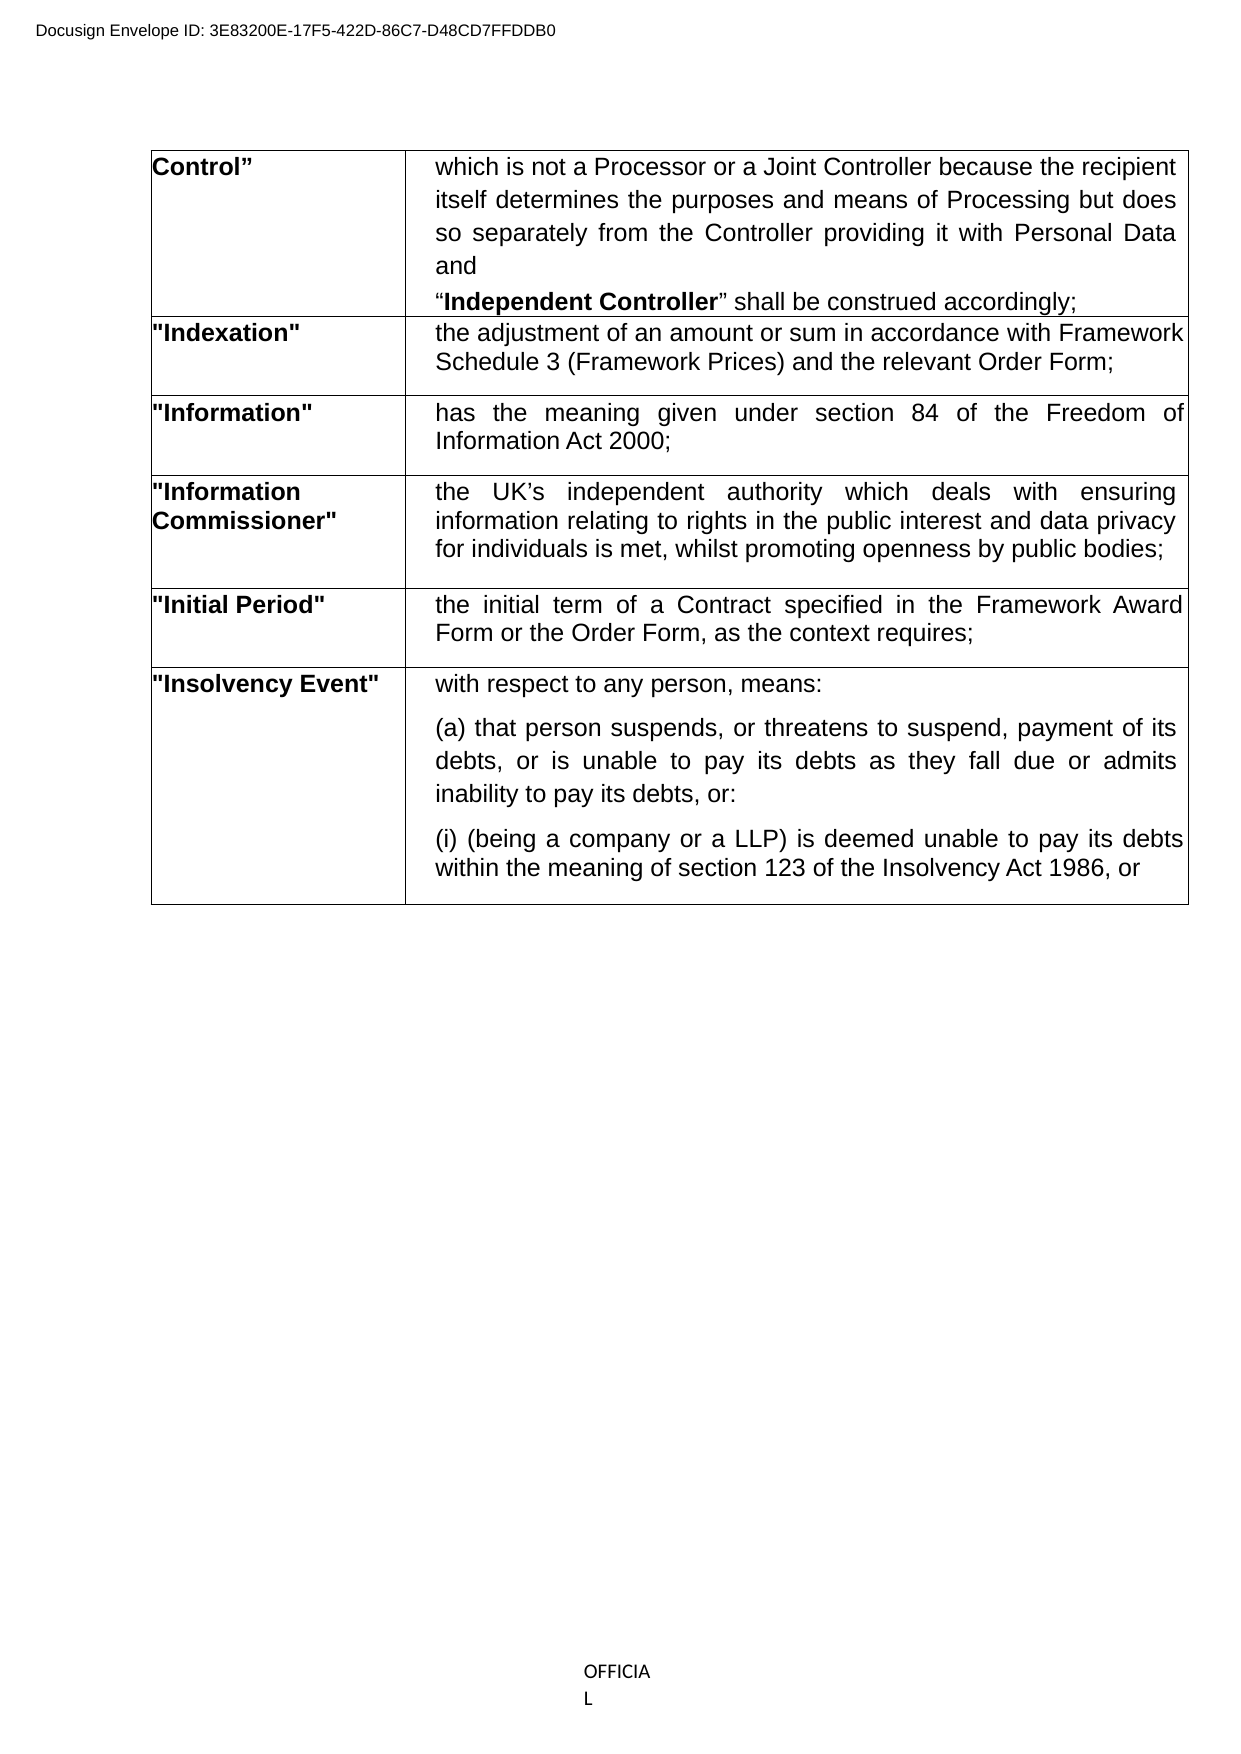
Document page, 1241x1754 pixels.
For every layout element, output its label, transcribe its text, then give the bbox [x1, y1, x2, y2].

table_cell the initial term of a Contract specified in the Framework Award Form or the Order Form, as the context requires; [406, 589, 1188, 667]
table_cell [406, 151, 1188, 316]
table_cell "Information Commissioner" [152, 476, 405, 587]
table_cell with respect to any person, means: (a) that person suspends, or threatens to suspend, payment of its debts, or is unable to pay its debts as they fall due or admits inability to pay its debts, or: (i) (being a company or a LLP) is deemed unable to pay its debts within the meaning of section 123 of the Insolvency Act 1986, or [406, 668, 1188, 904]
table_cell "Indexation" [152, 317, 405, 395]
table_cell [152, 151, 405, 316]
table_cell "Initial Period" [152, 589, 405, 667]
table_cell "Information" [152, 396, 405, 475]
table_cell the adjustment of an amount or sum in accordance with Framework Schedule 3 (Framework Prices) and the relevant Order Form; [406, 317, 1188, 395]
table_cell the UK’s independent authority which deals with ensuring information relating to rights in the public interest and data privacy for individuals is met, whilst promoting openness by public bodies; [406, 476, 1188, 587]
table_cell has the meaning given under section 84 of the Freedom of Information Act 2000; [406, 396, 1188, 475]
table_cell "Insolvency Event" [152, 668, 405, 904]
